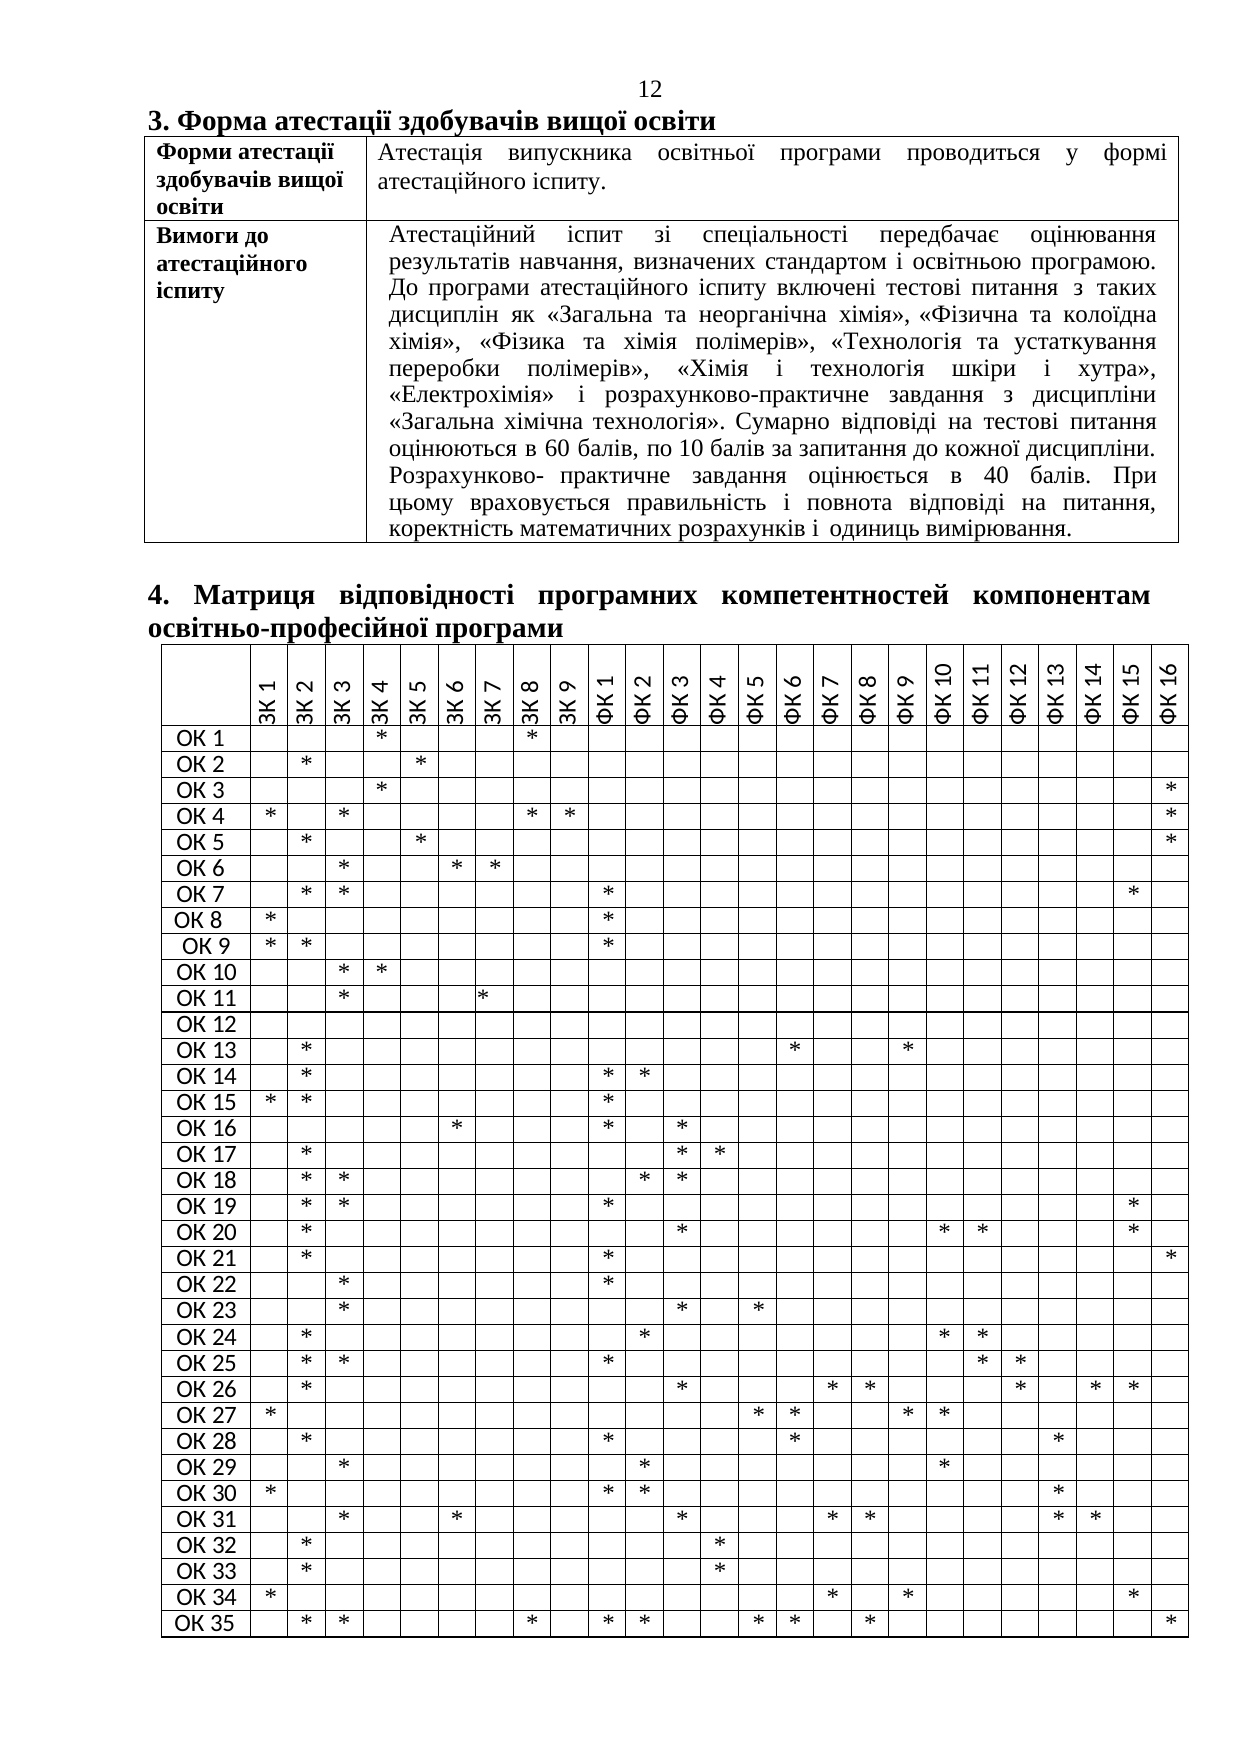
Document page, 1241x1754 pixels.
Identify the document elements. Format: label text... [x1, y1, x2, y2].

table_cell [701, 1299, 738, 1324]
table_cell [1077, 1221, 1113, 1246]
table_cell [1039, 752, 1076, 777]
table_cell * [1077, 1507, 1113, 1532]
table_cell [964, 1611, 1001, 1636]
table_cell [739, 856, 776, 881]
table_cell [927, 856, 963, 881]
table_cell [401, 726, 438, 751]
table_cell [476, 960, 513, 985]
table_cell [852, 1403, 888, 1428]
table_cell * [626, 1455, 663, 1480]
table_cell [739, 726, 776, 751]
table_cell [664, 1091, 700, 1116]
table_cell [288, 960, 325, 985]
table_cell [814, 1039, 851, 1063]
table_cell [551, 934, 588, 959]
table_cell [514, 1091, 550, 1116]
table_cell [1152, 1091, 1188, 1116]
table_cell [701, 778, 738, 803]
table_cell [476, 1013, 513, 1037]
table_cell [439, 830, 475, 855]
table_cell [551, 1403, 588, 1428]
table_cell [589, 752, 625, 777]
table_cell [1152, 1403, 1188, 1428]
table_cell [626, 804, 663, 829]
table_cell [777, 1169, 813, 1194]
table_cell [1039, 1585, 1076, 1610]
table_header [162, 645, 250, 725]
table_cell [927, 752, 963, 777]
table_cell [589, 1325, 625, 1350]
table_cell [889, 1221, 926, 1246]
table_cell [251, 856, 287, 881]
table_cell [439, 1039, 475, 1063]
table_cell [401, 1091, 438, 1116]
table_cell [964, 986, 1001, 1011]
table_cell [251, 1299, 287, 1324]
table_cell [439, 1351, 475, 1376]
table_cell [1002, 1429, 1038, 1454]
table_cell [1077, 1273, 1113, 1298]
table_cell [927, 1585, 963, 1610]
table_cell [439, 1065, 475, 1089]
table_cell [439, 1533, 475, 1558]
table_cell [739, 1143, 776, 1168]
table_cell [439, 726, 475, 751]
table_cell * [1077, 1377, 1113, 1402]
table_cell ОК 3 [162, 778, 250, 803]
table_cell [664, 1195, 700, 1220]
table_cell [664, 1013, 700, 1037]
table_cell [927, 1143, 963, 1168]
table_cell [852, 778, 888, 803]
table_cell [401, 1273, 438, 1298]
table_cell Атестаційний іспит зі спеціальності передбачає оцінювання результатів навчання, визначених стандартом і освітньою програмою. До програми атестаційного іспиту включені тестові питання з таких дисциплін як «Загальна та неорганічна хімія», «Фізична та колоїдна хімія», «Фізика та хімія полімерів», «Технологія та устаткування переробки полімерів», «Хімія і технологія шкіри і хутра», «Електрохімія» і розрахунково-практичне завдання з дисципліни «Загальна хімічна технологія». Сумарно відповіді на тестові питання оцінюються в 60 балів, по 10 балів за запитання до кожної дисципліни. Розрахунково- практичне завдання оцінюється в 40 балів. При цьому враховується правильність і повнота відповіді на питання, коректність математичних розрахунків і одиниць вимірювання. [367, 221, 1178, 542]
table_cell * [401, 830, 438, 855]
table_cell [551, 830, 588, 855]
table_cell [364, 908, 400, 933]
table_cell [927, 960, 963, 985]
table_cell [551, 1325, 588, 1350]
table_cell * [326, 856, 363, 881]
table_cell [1077, 1403, 1113, 1428]
table_cell [1039, 1273, 1076, 1298]
table_cell [514, 908, 550, 933]
table_cell * [889, 1039, 926, 1063]
table_cell ОК 24 [162, 1325, 250, 1350]
table_cell * [1039, 1429, 1076, 1454]
table_cell [1152, 1507, 1188, 1532]
table_cell [551, 1247, 588, 1272]
table_cell [1002, 1143, 1038, 1168]
table_cell [701, 960, 738, 985]
table_header ЗК 8 [514, 645, 550, 725]
table_cell [439, 1429, 475, 1454]
table_cell [251, 1325, 287, 1350]
table_cell [1039, 908, 1076, 933]
table_cell [814, 1533, 851, 1558]
table_cell [1002, 1455, 1038, 1480]
text 4. Матриця відповідності програмних компетентностей компонентам освітньо-професійної програми [148, 577, 1152, 644]
table_cell [439, 1091, 475, 1116]
table_cell [701, 1091, 738, 1116]
table_cell [852, 1481, 888, 1506]
table_cell [1152, 1273, 1188, 1298]
table_cell [852, 986, 888, 1011]
table_cell * [927, 1403, 963, 1428]
table_cell [401, 1585, 438, 1610]
table_cell [701, 1585, 738, 1610]
table_cell [1114, 1481, 1151, 1506]
table_cell [401, 882, 438, 907]
table_cell * [1114, 1585, 1151, 1610]
table_cell [626, 882, 663, 907]
table_cell [251, 1065, 287, 1089]
table_cell * [814, 1585, 851, 1610]
table_cell [1077, 882, 1113, 907]
table_cell [777, 1273, 813, 1298]
table_cell [927, 1377, 963, 1402]
table_cell * [589, 1351, 625, 1376]
table_cell [326, 752, 363, 777]
table_cell [701, 934, 738, 959]
table_cell [889, 986, 926, 1011]
table_cell [288, 1585, 325, 1610]
table_cell * [1002, 1377, 1038, 1402]
table_cell [852, 1247, 888, 1272]
table_cell [1152, 882, 1188, 907]
table_cell * [777, 1611, 813, 1636]
table_cell * [326, 1507, 363, 1532]
table_cell [777, 726, 813, 751]
table_cell [326, 1247, 363, 1272]
table_cell [1039, 1221, 1076, 1246]
table_cell [401, 1013, 438, 1037]
table_cell [364, 1169, 400, 1194]
table_cell [889, 1013, 926, 1037]
table_cell [251, 778, 287, 803]
table_cell [401, 1143, 438, 1168]
table_cell * [589, 1247, 625, 1272]
table_cell [852, 960, 888, 985]
table_cell [889, 830, 926, 855]
table_cell [739, 960, 776, 985]
table_cell [852, 1533, 888, 1558]
table_cell [777, 1507, 813, 1532]
table_cell [1077, 778, 1113, 803]
table_cell [964, 1533, 1001, 1558]
table_cell [1114, 1247, 1151, 1272]
table_cell [326, 1117, 363, 1142]
table_cell ОК 25 [162, 1351, 250, 1376]
table_cell [401, 856, 438, 881]
table_cell [514, 882, 550, 907]
table_cell * [288, 1351, 325, 1376]
table_cell [1152, 1299, 1188, 1324]
table_cell [551, 986, 588, 1011]
table_cell [1002, 1585, 1038, 1610]
table_cell [326, 726, 363, 751]
table_cell [626, 830, 663, 855]
table_cell [626, 1507, 663, 1532]
table_cell [589, 1143, 625, 1168]
table_cell [1077, 1169, 1113, 1194]
table_cell [476, 726, 513, 751]
table_cell [889, 752, 926, 777]
table_cell [439, 804, 475, 829]
table_cell [476, 778, 513, 803]
table_cell [927, 830, 963, 855]
table_cell [589, 830, 625, 855]
table_cell [777, 1481, 813, 1506]
table_cell [476, 1065, 513, 1089]
table_cell [626, 1559, 663, 1584]
table_cell [1002, 1325, 1038, 1350]
table_cell [364, 1065, 400, 1089]
table_cell [1114, 1169, 1151, 1194]
table_cell [251, 726, 287, 751]
table_cell * [476, 986, 513, 1011]
table_cell [889, 1533, 926, 1558]
table_cell [1114, 778, 1151, 803]
table_cell [514, 1013, 550, 1037]
table_cell [326, 934, 363, 959]
table_cell [589, 804, 625, 829]
table_cell [288, 726, 325, 751]
table_cell [701, 1507, 738, 1532]
table_cell [814, 726, 851, 751]
table_cell [701, 986, 738, 1011]
table_cell [889, 726, 926, 751]
table_cell [551, 778, 588, 803]
table_cell [1077, 908, 1113, 933]
table_cell [664, 830, 700, 855]
table_cell [1039, 1377, 1076, 1402]
table_cell [1077, 856, 1113, 881]
table_cell [626, 1221, 663, 1246]
table_cell [1152, 1169, 1188, 1194]
table_cell [964, 1403, 1001, 1428]
table_cell [889, 960, 926, 985]
table_cell [739, 1351, 776, 1376]
table_cell [1152, 1351, 1188, 1376]
table_cell * [326, 1299, 363, 1324]
table_cell [326, 1429, 363, 1454]
table_cell [364, 1117, 400, 1142]
table_header ФК 6 [777, 645, 813, 725]
table_cell * [589, 1091, 625, 1116]
table_cell [1114, 830, 1151, 855]
table_cell * [288, 1559, 325, 1584]
table_cell * [589, 1429, 625, 1454]
table_cell [251, 1273, 287, 1298]
table_cell [589, 1507, 625, 1532]
table_cell [551, 1377, 588, 1402]
table_cell [777, 1299, 813, 1324]
table_cell [852, 1117, 888, 1142]
table_cell [364, 1533, 400, 1558]
table_cell [514, 778, 550, 803]
table_cell [251, 1507, 287, 1532]
table_cell [589, 960, 625, 985]
table_cell [476, 804, 513, 829]
table_cell * [1152, 778, 1188, 803]
table_cell [1039, 986, 1076, 1011]
table_cell [814, 882, 851, 907]
text 3. Форма атестації здобувачів вищої освіти [148, 103, 1152, 136]
table_cell [364, 1403, 400, 1428]
table_cell * [701, 1143, 738, 1168]
table_cell [401, 1533, 438, 1558]
table_cell [701, 882, 738, 907]
table_cell [777, 856, 813, 881]
table_cell [326, 1065, 363, 1089]
table_cell [777, 1455, 813, 1480]
table_cell [664, 1429, 700, 1454]
table_cell ОК 21 [162, 1247, 250, 1272]
table_cell [514, 1247, 550, 1272]
table_cell [852, 1559, 888, 1584]
table_cell [1152, 1559, 1188, 1584]
table_cell [251, 1169, 287, 1194]
table_header ФК 4 [701, 645, 738, 725]
table_cell [626, 1195, 663, 1220]
table_cell [326, 830, 363, 855]
table_cell [814, 1325, 851, 1350]
table_cell [439, 1221, 475, 1246]
table_cell [777, 1117, 813, 1142]
table_cell ОК 13 [162, 1039, 250, 1063]
table_cell * [288, 1429, 325, 1454]
table_cell [439, 1481, 475, 1506]
table_cell [251, 1611, 287, 1636]
table_cell [476, 1117, 513, 1142]
table_cell [777, 1143, 813, 1168]
table_cell * [589, 1611, 625, 1636]
table_cell [401, 1507, 438, 1532]
table_cell ОК 9 [162, 934, 250, 959]
table_cell [476, 1169, 513, 1194]
table_cell * [439, 1507, 475, 1532]
table_cell [401, 1117, 438, 1142]
table_cell [1039, 804, 1076, 829]
table_cell [701, 1273, 738, 1298]
table_cell [777, 1091, 813, 1116]
table_cell [814, 960, 851, 985]
table_cell [1002, 726, 1038, 751]
table_cell [401, 1377, 438, 1402]
table_cell [514, 1195, 550, 1220]
table_cell ОК 23 [162, 1299, 250, 1324]
table_cell [551, 908, 588, 933]
table_cell [889, 1247, 926, 1272]
table_cell [927, 1039, 963, 1063]
table_cell [964, 934, 1001, 959]
table_cell * [251, 1585, 287, 1610]
table_cell [889, 908, 926, 933]
table_cell [589, 1585, 625, 1610]
table_cell [1114, 1429, 1151, 1454]
table_cell [439, 1559, 475, 1584]
table_cell [889, 1507, 926, 1532]
table_cell [664, 804, 700, 829]
table_cell [1114, 1559, 1151, 1584]
table_cell [514, 1533, 550, 1558]
table_cell [326, 1533, 363, 1558]
table_cell [701, 830, 738, 855]
table_cell [1002, 804, 1038, 829]
table_cell * [251, 1403, 287, 1428]
table_cell [514, 856, 550, 881]
table_cell [401, 1611, 438, 1636]
table_cell [1114, 1039, 1151, 1063]
table_cell [326, 1143, 363, 1168]
table_cell [777, 804, 813, 829]
table_cell * [364, 778, 400, 803]
table_cell * [589, 934, 625, 959]
table_cell [476, 1559, 513, 1584]
table_cell [739, 1377, 776, 1402]
table_cell [251, 1559, 287, 1584]
table_cell * [589, 1273, 625, 1298]
table_cell [1152, 726, 1188, 751]
table_cell [664, 1611, 700, 1636]
table_cell * [626, 1325, 663, 1350]
table_cell * [514, 726, 550, 751]
table_cell [701, 1013, 738, 1037]
table_cell [439, 1143, 475, 1168]
table_cell [1002, 1273, 1038, 1298]
table_cell [476, 1039, 513, 1063]
table_cell ОК 11 [162, 986, 250, 1011]
table_cell [364, 1611, 400, 1636]
table_cell [514, 1481, 550, 1506]
table_cell [852, 804, 888, 829]
table_cell ОК 20 [162, 1221, 250, 1246]
table_cell * [251, 1481, 287, 1506]
table_cell [364, 1455, 400, 1480]
table_cell [1039, 856, 1076, 881]
table_cell [814, 1481, 851, 1506]
table_cell [1114, 1611, 1151, 1636]
table_cell [852, 1273, 888, 1298]
table_cell [1152, 1117, 1188, 1142]
table_cell [739, 778, 776, 803]
table_cell [701, 908, 738, 933]
table_cell [739, 804, 776, 829]
table_cell [889, 934, 926, 959]
table_cell [1039, 1169, 1076, 1194]
table_cell [739, 882, 776, 907]
table_cell [739, 1325, 776, 1350]
table_cell [1114, 1273, 1151, 1298]
table_cell [551, 1299, 588, 1324]
table_cell [1077, 1117, 1113, 1142]
table_cell [927, 1611, 963, 1636]
table_cell * [476, 856, 513, 881]
table_cell [852, 1195, 888, 1220]
table_cell [1039, 1299, 1076, 1324]
table_cell * [739, 1403, 776, 1428]
table_cell [251, 986, 287, 1011]
table_cell [364, 1559, 400, 1584]
table_cell [626, 752, 663, 777]
table_cell [889, 882, 926, 907]
table_cell [777, 986, 813, 1011]
table_cell [476, 830, 513, 855]
table_cell [1077, 1013, 1113, 1037]
table_cell [439, 908, 475, 933]
table_cell [1039, 934, 1076, 959]
table_cell * [251, 804, 287, 829]
table_cell [889, 1611, 926, 1636]
table_header ФК 7 [814, 645, 851, 725]
table_cell [589, 778, 625, 803]
table_cell [439, 1195, 475, 1220]
table_cell [439, 986, 475, 1011]
table_cell [626, 1143, 663, 1168]
table_cell [326, 778, 363, 803]
table_cell [664, 986, 700, 1011]
table_cell [701, 1481, 738, 1506]
table_cell [288, 1481, 325, 1506]
table_cell [288, 908, 325, 933]
table_cell [401, 1039, 438, 1063]
table_cell [1002, 752, 1038, 777]
table_cell [852, 882, 888, 907]
table_cell * [589, 1481, 625, 1506]
table_cell [476, 1195, 513, 1220]
table_cell [439, 752, 475, 777]
table_cell [852, 1221, 888, 1246]
table_cell [1152, 1377, 1188, 1402]
table_cell [852, 908, 888, 933]
table_header ЗК 9 [551, 645, 588, 725]
table_cell [326, 1377, 363, 1402]
table_cell ОК 33 [162, 1559, 250, 1584]
table_cell [1077, 1143, 1113, 1168]
table_cell [964, 1585, 1001, 1610]
table_cell * [326, 804, 363, 829]
table_cell [364, 1143, 400, 1168]
table_cell [476, 934, 513, 959]
table_cell [964, 778, 1001, 803]
table_cell [476, 1507, 513, 1532]
table_cell [476, 1351, 513, 1376]
table_cell ОК 8 [162, 908, 250, 933]
table_cell [401, 986, 438, 1011]
table_cell * [514, 1611, 550, 1636]
table_cell [1077, 986, 1113, 1011]
table_cell * [251, 934, 287, 959]
table_cell [326, 1091, 363, 1116]
table_cell [1039, 1013, 1076, 1037]
table_cell ОК 27 [162, 1403, 250, 1428]
table_cell [739, 1013, 776, 1037]
table_cell [664, 960, 700, 985]
table_cell [1114, 1299, 1151, 1324]
table_cell [1002, 1247, 1038, 1272]
table_cell [889, 1117, 926, 1142]
table_cell [889, 856, 926, 881]
table_cell [551, 1013, 588, 1037]
table_cell [964, 1013, 1001, 1037]
table_cell * [852, 1377, 888, 1402]
table_cell [1077, 1585, 1113, 1610]
table_cell [814, 1455, 851, 1480]
table_cell [326, 1039, 363, 1063]
table_cell [1114, 752, 1151, 777]
table_cell [288, 1455, 325, 1480]
table_cell [1002, 1481, 1038, 1506]
table_cell [551, 1195, 588, 1220]
table_cell [1152, 1429, 1188, 1454]
table_cell [739, 1039, 776, 1063]
table_cell [701, 726, 738, 751]
table_cell [401, 1351, 438, 1376]
table_cell [814, 1169, 851, 1194]
table_cell [1077, 1429, 1113, 1454]
table_cell [777, 1351, 813, 1376]
table_cell [1152, 1455, 1188, 1480]
table_header ФК 1 [589, 645, 625, 725]
table_cell [814, 1273, 851, 1298]
table_cell [964, 752, 1001, 777]
table_cell * [288, 1247, 325, 1272]
table_header ФК 10 [927, 645, 963, 725]
table_cell ОК 15 [162, 1091, 250, 1116]
table_cell [364, 986, 400, 1011]
table_cell * [626, 1481, 663, 1506]
table_cell [889, 1169, 926, 1194]
table_cell * [326, 960, 363, 985]
table_cell [739, 1065, 776, 1089]
table_cell [626, 1429, 663, 1454]
table_cell [439, 1377, 475, 1402]
table_cell [889, 1559, 926, 1584]
table_cell [1152, 1143, 1188, 1168]
table_cell [364, 1429, 400, 1454]
table_cell [364, 882, 400, 907]
table_cell [251, 1195, 287, 1220]
table_cell [889, 804, 926, 829]
table_cell [551, 1169, 588, 1194]
table_cell ОК 18 [162, 1169, 250, 1194]
table_cell [1152, 1533, 1188, 1558]
table_cell [1152, 1585, 1188, 1610]
table_cell [626, 908, 663, 933]
table_cell [739, 1429, 776, 1454]
table_cell [364, 934, 400, 959]
table_cell [626, 856, 663, 881]
table_cell * [439, 856, 475, 881]
table_cell [777, 882, 813, 907]
table_cell [1002, 1611, 1038, 1636]
table_cell [852, 752, 888, 777]
table_cell [326, 1559, 363, 1584]
table_cell [551, 960, 588, 985]
table_cell [739, 1221, 776, 1246]
table_cell * [326, 1611, 363, 1636]
table_cell * [964, 1351, 1001, 1376]
table_cell [288, 778, 325, 803]
table_cell [777, 1065, 813, 1089]
table_cell [927, 778, 963, 803]
table_cell [626, 1533, 663, 1558]
table_cell [927, 1091, 963, 1116]
table_cell [739, 1195, 776, 1220]
table_cell [288, 1507, 325, 1532]
table_cell * [664, 1507, 700, 1532]
table_cell [852, 1325, 888, 1350]
table_cell [288, 1403, 325, 1428]
table_cell * [364, 960, 400, 985]
table_cell [476, 1429, 513, 1454]
table_cell [364, 1507, 400, 1532]
table_cell [777, 830, 813, 855]
table_cell [1002, 1117, 1038, 1142]
table_cell [889, 1481, 926, 1506]
table_cell [551, 1091, 588, 1116]
table_cell [364, 830, 400, 855]
table_cell [777, 960, 813, 985]
table_cell [701, 1325, 738, 1350]
table_cell * [288, 1169, 325, 1194]
table_cell [964, 1195, 1001, 1220]
table_cell [664, 1325, 700, 1350]
table_cell [927, 986, 963, 1011]
table_cell [927, 1299, 963, 1324]
table_cell [1039, 1455, 1076, 1480]
table_cell * [326, 986, 363, 1011]
table_cell [551, 1221, 588, 1246]
table_cell [439, 882, 475, 907]
table_cell [551, 1611, 588, 1636]
table_cell [401, 1169, 438, 1194]
table_cell [664, 856, 700, 881]
table_cell [814, 908, 851, 933]
table_cell [1002, 1507, 1038, 1532]
table_cell [964, 1065, 1001, 1089]
table_cell [1152, 960, 1188, 985]
table_cell [551, 1507, 588, 1532]
table_cell [814, 752, 851, 777]
table_cell * [1039, 1481, 1076, 1506]
table_cell * [288, 1143, 325, 1168]
table_cell [476, 1299, 513, 1324]
table_cell * [589, 908, 625, 933]
table_cell [927, 1507, 963, 1532]
table_cell [1002, 1039, 1038, 1063]
table_cell * [964, 1325, 1001, 1350]
table_cell [551, 1559, 588, 1584]
table_cell ОК 6 [162, 856, 250, 881]
table_cell [964, 1117, 1001, 1142]
table_header ФК 2 [626, 645, 663, 725]
table_cell [1039, 1351, 1076, 1376]
table_cell * [514, 804, 550, 829]
table_cell [1077, 1351, 1113, 1376]
table_cell [589, 1559, 625, 1584]
table_cell [1114, 908, 1151, 933]
table_cell [964, 1247, 1001, 1272]
table_cell [664, 1559, 700, 1584]
table_cell [852, 726, 888, 751]
table_cell [1152, 986, 1188, 1011]
table_cell [1002, 1013, 1038, 1037]
table_cell ОК 10 [162, 960, 250, 985]
table_cell [777, 1559, 813, 1584]
table_cell [551, 1065, 588, 1089]
table_cell [852, 1169, 888, 1194]
table_cell [439, 960, 475, 985]
table_cell ОК 2 [162, 752, 250, 777]
table_cell [439, 1299, 475, 1324]
table_cell [439, 1013, 475, 1037]
table_cell [814, 1559, 851, 1584]
table_cell [1002, 908, 1038, 933]
table_cell [364, 1325, 400, 1350]
table_cell [364, 1013, 400, 1037]
table_cell [476, 1273, 513, 1298]
table_cell [1114, 1533, 1151, 1558]
table_cell * [326, 1351, 363, 1376]
table_cell [927, 882, 963, 907]
table_cell [777, 908, 813, 933]
table_cell ОК 22 [162, 1273, 250, 1298]
table_cell [1152, 1039, 1188, 1063]
table_cell [701, 752, 738, 777]
table_cell [739, 1169, 776, 1194]
table_header ФК 12 [1002, 645, 1038, 725]
table_cell * [927, 1325, 963, 1350]
table_cell [814, 804, 851, 829]
table_cell * [288, 1221, 325, 1246]
table_cell [514, 1429, 550, 1454]
table_cell [1002, 830, 1038, 855]
table_cell [626, 726, 663, 751]
table_cell [701, 1377, 738, 1402]
table_cell [889, 1195, 926, 1220]
table_cell [251, 830, 287, 855]
table_cell ОК 17 [162, 1143, 250, 1168]
table_cell [701, 1247, 738, 1272]
table_cell [1152, 752, 1188, 777]
table_cell * [626, 1169, 663, 1194]
table_cell [814, 1403, 851, 1428]
table_cell [664, 726, 700, 751]
table_cell [1002, 1403, 1038, 1428]
table_cell [1002, 1299, 1038, 1324]
table_cell [852, 1351, 888, 1376]
table_header ФК 5 [739, 645, 776, 725]
table_cell [364, 1351, 400, 1376]
table_cell [401, 804, 438, 829]
table_cell [514, 1039, 550, 1063]
table_cell [514, 1299, 550, 1324]
table_cell * [326, 1169, 363, 1194]
table_cell * [589, 882, 625, 907]
table_cell [514, 1455, 550, 1480]
table_cell [514, 1065, 550, 1089]
table_cell [927, 1247, 963, 1272]
table_cell [701, 1611, 738, 1636]
table_cell [814, 1221, 851, 1246]
table_cell [476, 752, 513, 777]
table_cell [1077, 1247, 1113, 1272]
table_cell [288, 1013, 325, 1037]
table_cell [1114, 1065, 1151, 1089]
table_cell * [1152, 1611, 1188, 1636]
table_cell [251, 1117, 287, 1142]
table_cell [889, 1455, 926, 1480]
table_cell [739, 986, 776, 1011]
table_cell [664, 908, 700, 933]
table_cell [589, 1221, 625, 1246]
table_cell [964, 1429, 1001, 1454]
table_cell [1114, 960, 1151, 985]
table_cell * [814, 1377, 851, 1402]
table_cell [401, 1455, 438, 1480]
table_cell [251, 960, 287, 985]
table_cell [626, 1039, 663, 1063]
table_cell [964, 1143, 1001, 1168]
table_cell * [1152, 804, 1188, 829]
table_cell [476, 1325, 513, 1350]
table_cell [814, 1611, 851, 1636]
table_header ФК 9 [889, 645, 926, 725]
table_cell * [288, 1195, 325, 1220]
table_cell * [288, 1039, 325, 1063]
table_cell [739, 1481, 776, 1506]
table_cell [664, 1455, 700, 1480]
table_cell [401, 1247, 438, 1272]
table_cell [551, 752, 588, 777]
table_cell [551, 1351, 588, 1376]
table_cell [701, 1429, 738, 1454]
table_cell [1039, 1117, 1076, 1142]
table_cell * [401, 752, 438, 777]
table_cell [626, 1377, 663, 1402]
table_cell [439, 1169, 475, 1194]
table_cell ОК 19 [162, 1195, 250, 1220]
table_cell [364, 752, 400, 777]
table_cell [476, 1143, 513, 1168]
table_cell [1002, 1559, 1038, 1584]
table_cell [514, 752, 550, 777]
table_cell [1039, 1559, 1076, 1584]
table_cell [964, 960, 1001, 985]
table_cell [814, 856, 851, 881]
table_cell ОК 7 [162, 882, 250, 907]
table_cell [1077, 1611, 1113, 1636]
table_cell [626, 960, 663, 985]
table_cell [476, 1481, 513, 1506]
table_cell * [1002, 1351, 1038, 1376]
table_cell [1039, 1533, 1076, 1558]
table_cell [364, 856, 400, 881]
table_cell [814, 1091, 851, 1116]
table_cell [701, 1117, 738, 1142]
table_cell [626, 1585, 663, 1610]
table_cell [964, 1273, 1001, 1298]
table_cell [514, 934, 550, 959]
table_cell [739, 1585, 776, 1610]
table_cell ОК 12 [162, 1013, 250, 1037]
table_cell [927, 1195, 963, 1220]
table_cell [514, 1169, 550, 1194]
table_cell [927, 1013, 963, 1037]
table_cell [1002, 1169, 1038, 1194]
table_cell [1077, 1039, 1113, 1063]
table_cell [664, 1533, 700, 1558]
table_cell * [777, 1403, 813, 1428]
table_cell [251, 1221, 287, 1246]
table_cell [701, 1039, 738, 1063]
table_cell [251, 1247, 287, 1272]
table_cell [439, 934, 475, 959]
table_cell [626, 1403, 663, 1428]
table_cell [1077, 960, 1113, 985]
table_cell * [777, 1039, 813, 1063]
table_cell [927, 726, 963, 751]
table_cell [889, 1377, 926, 1402]
table_cell [476, 1377, 513, 1402]
table_cell [852, 1065, 888, 1089]
table_cell [852, 1299, 888, 1324]
table_cell * [589, 1195, 625, 1220]
table_cell [1039, 882, 1076, 907]
table_cell [1039, 1065, 1076, 1089]
table_cell ОК 26 [162, 1377, 250, 1402]
table_cell [326, 1585, 363, 1610]
table_cell [251, 1377, 287, 1402]
table_cell [439, 1585, 475, 1610]
table_header ЗК 4 [364, 645, 400, 725]
table_cell * [1152, 830, 1188, 855]
table_cell [889, 1299, 926, 1324]
table_cell [1114, 1403, 1151, 1428]
table_cell [739, 1559, 776, 1584]
table_cell [439, 1611, 475, 1636]
table_header ЗК 2 [288, 645, 325, 725]
table_cell [664, 934, 700, 959]
table_cell [626, 986, 663, 1011]
table_cell [1152, 934, 1188, 959]
table_cell [251, 882, 287, 907]
table_cell [476, 1403, 513, 1428]
table_header ФК 16 [1152, 645, 1188, 725]
table_cell [1002, 1065, 1038, 1089]
table_cell ОК 30 [162, 1481, 250, 1506]
table_cell [777, 1195, 813, 1220]
table_cell * [664, 1377, 700, 1402]
table_cell [364, 1221, 400, 1246]
table_cell Вимоги до атестаційного іспиту [145, 221, 366, 542]
table_cell [814, 1247, 851, 1272]
table_cell [1077, 1091, 1113, 1116]
table_cell [889, 1091, 926, 1116]
table_cell [664, 1065, 700, 1089]
table_cell ОК 1 [162, 726, 250, 751]
table_cell * [288, 1377, 325, 1402]
table_cell [551, 1585, 588, 1610]
table_cell * [626, 1065, 663, 1089]
table_cell ОК 35 [162, 1611, 250, 1636]
table_cell [589, 1377, 625, 1402]
table_cell [476, 882, 513, 907]
table_cell * [288, 882, 325, 907]
table_cell [251, 1455, 287, 1480]
table_header ФК 13 [1039, 645, 1076, 725]
table_cell [964, 1299, 1001, 1324]
table_cell [889, 1065, 926, 1089]
table_cell [626, 1273, 663, 1298]
table_cell [777, 1585, 813, 1610]
table_cell [514, 1325, 550, 1350]
table_header ФК 11 [964, 645, 1001, 725]
table_cell [664, 1247, 700, 1272]
table_cell [964, 1377, 1001, 1402]
table_cell [551, 1273, 588, 1298]
table_cell [664, 1481, 700, 1506]
table_header ФК 3 [664, 645, 700, 725]
table_cell [664, 1039, 700, 1063]
table_cell [401, 960, 438, 985]
table_cell [1002, 778, 1038, 803]
table_cell [1114, 1117, 1151, 1142]
table_cell [701, 1403, 738, 1428]
table_cell [251, 1533, 287, 1558]
table_header ЗК 5 [401, 645, 438, 725]
table_cell [927, 908, 963, 933]
table_cell [364, 1585, 400, 1610]
table_cell ОК 29 [162, 1455, 250, 1480]
table_cell [814, 934, 851, 959]
table_cell [1002, 960, 1038, 985]
table_cell [1039, 1611, 1076, 1636]
table_cell [251, 1013, 287, 1037]
table_cell [364, 1481, 400, 1506]
table_cell [626, 1247, 663, 1272]
table_cell [664, 778, 700, 803]
table_cell [1152, 1221, 1188, 1246]
table_cell [889, 1143, 926, 1168]
table_cell [626, 1091, 663, 1116]
table_cell [1077, 752, 1113, 777]
table_cell [1039, 1247, 1076, 1272]
table_cell [589, 1013, 625, 1037]
table_cell * [664, 1221, 700, 1246]
table_cell [739, 1091, 776, 1116]
table_cell [589, 1169, 625, 1194]
table_cell [777, 752, 813, 777]
table_cell [364, 1299, 400, 1324]
table_cell [1077, 1533, 1113, 1558]
table_cell [514, 1585, 550, 1610]
table_cell [889, 1429, 926, 1454]
table_cell * [326, 1195, 363, 1220]
table_cell [1039, 960, 1076, 985]
table_cell [514, 1507, 550, 1532]
table_cell [964, 1039, 1001, 1063]
table_cell [439, 1403, 475, 1428]
table_cell [589, 1455, 625, 1480]
table_cell * [739, 1299, 776, 1324]
table_cell [364, 1091, 400, 1116]
table_cell [814, 1117, 851, 1142]
table_cell [739, 1273, 776, 1298]
table_cell [777, 1013, 813, 1037]
table_cell [852, 1013, 888, 1037]
table_cell * [288, 1533, 325, 1558]
table_cell * [664, 1299, 700, 1324]
table_cell [739, 908, 776, 933]
table_cell [927, 1559, 963, 1584]
table_cell [964, 1169, 1001, 1194]
table_cell [852, 1585, 888, 1610]
table_cell ОК 5 [162, 830, 250, 855]
table_cell * [964, 1221, 1001, 1246]
table_cell [664, 1273, 700, 1298]
table_cell * [251, 1091, 287, 1116]
table_cell * [664, 1117, 700, 1142]
table_cell [589, 1533, 625, 1558]
table_header ЗК 7 [476, 645, 513, 725]
table_cell * [589, 1117, 625, 1142]
table_cell [439, 1273, 475, 1298]
table_cell [1002, 1221, 1038, 1246]
table_cell * [326, 882, 363, 907]
table_cell [739, 1247, 776, 1272]
table_cell [1002, 882, 1038, 907]
table_cell [1114, 1091, 1151, 1116]
table_cell [889, 1273, 926, 1298]
table_cell [814, 1065, 851, 1089]
table_cell [626, 1117, 663, 1142]
table_cell [589, 856, 625, 881]
table_cell [739, 1507, 776, 1532]
table_cell [251, 1429, 287, 1454]
table_cell [964, 1559, 1001, 1584]
table_cell * [927, 1455, 963, 1480]
table_cell [964, 1507, 1001, 1532]
table_cell [1077, 934, 1113, 959]
table_cell [1039, 1195, 1076, 1220]
table_cell [964, 1091, 1001, 1116]
table_cell [1114, 726, 1151, 751]
table_cell [701, 1169, 738, 1194]
table_cell [401, 1325, 438, 1350]
table_cell * [326, 1273, 363, 1298]
table_cell [326, 1403, 363, 1428]
table_cell [814, 778, 851, 803]
table_cell [701, 856, 738, 881]
table_cell [1039, 1039, 1076, 1063]
table_cell [364, 804, 400, 829]
table_cell [1114, 1507, 1151, 1532]
table_cell [401, 1403, 438, 1428]
table_cell [1114, 1013, 1151, 1037]
table_cell [401, 1195, 438, 1220]
table_cell [589, 1039, 625, 1063]
table_cell [626, 934, 663, 959]
table_cell * [326, 1455, 363, 1480]
table_cell [401, 1481, 438, 1506]
table_cell [889, 778, 926, 803]
table_cell [551, 1143, 588, 1168]
table_cell * [1114, 1221, 1151, 1246]
table_cell [1002, 1091, 1038, 1116]
table_cell [551, 726, 588, 751]
table_cell [251, 752, 287, 777]
table_cell [476, 1611, 513, 1636]
table_cell [251, 1351, 287, 1376]
table_cell [664, 1585, 700, 1610]
table_cell [1077, 1559, 1113, 1584]
table_cell [1114, 1325, 1151, 1350]
table_cell [739, 830, 776, 855]
table_cell [814, 1299, 851, 1324]
table_cell [1002, 986, 1038, 1011]
table_cell [814, 830, 851, 855]
table_cell [514, 1377, 550, 1402]
table_cell * [852, 1611, 888, 1636]
table_cell [1114, 1455, 1151, 1480]
table_cell [927, 1273, 963, 1298]
table_cell [626, 1013, 663, 1037]
table_cell [1077, 830, 1113, 855]
table_cell * [701, 1559, 738, 1584]
table_cell ОК 32 [162, 1533, 250, 1558]
table_cell [852, 1091, 888, 1116]
table_cell [589, 1299, 625, 1324]
table_cell [1114, 934, 1151, 959]
table_cell * [852, 1507, 888, 1532]
table_cell [814, 1429, 851, 1454]
table_cell [251, 1039, 287, 1063]
table_cell [439, 1247, 475, 1272]
table_cell [551, 856, 588, 881]
table_cell * [664, 1169, 700, 1194]
table_cell * [439, 1117, 475, 1142]
table_cell [927, 804, 963, 829]
table_cell [964, 830, 1001, 855]
table_cell [701, 1065, 738, 1089]
table_cell * [664, 1143, 700, 1168]
table_cell [326, 1221, 363, 1246]
table_cell [777, 1377, 813, 1402]
table_cell [401, 1559, 438, 1584]
table_cell [1152, 1065, 1188, 1089]
table_cell [852, 1143, 888, 1168]
table_cell [1039, 1143, 1076, 1168]
table_cell [1077, 1325, 1113, 1350]
table_cell * [701, 1533, 738, 1558]
table_header Атестація випускника освітньої програми проводиться у формі атестаційного іспиту. [367, 137, 1178, 220]
table_cell [701, 804, 738, 829]
table_cell [1114, 856, 1151, 881]
table_cell [701, 1221, 738, 1246]
table_cell [814, 986, 851, 1011]
table_cell [1077, 1481, 1113, 1506]
table_cell [514, 1559, 550, 1584]
table_cell [1002, 1533, 1038, 1558]
table_cell [964, 856, 1001, 881]
table_cell [927, 1533, 963, 1558]
table_cell [364, 1377, 400, 1402]
table_cell [1039, 726, 1076, 751]
table_cell [364, 1039, 400, 1063]
table_header ФК 8 [852, 645, 888, 725]
table_cell * [1114, 1195, 1151, 1220]
table_cell [551, 1039, 588, 1063]
table_cell * [288, 1065, 325, 1089]
table_cell [927, 1169, 963, 1194]
table_cell [401, 908, 438, 933]
table_cell [589, 986, 625, 1011]
table_cell [814, 1143, 851, 1168]
table_cell * [1114, 1377, 1151, 1402]
table_cell [1114, 1351, 1151, 1376]
table_cell [701, 1351, 738, 1376]
table_cell [852, 1039, 888, 1063]
table_cell [288, 986, 325, 1011]
table_cell [514, 1143, 550, 1168]
table_cell [1039, 1325, 1076, 1350]
table_cell [664, 1403, 700, 1428]
table_cell [401, 1221, 438, 1246]
table_cell [251, 1143, 287, 1168]
table_cell [739, 752, 776, 777]
table_cell [288, 1273, 325, 1298]
table_cell [777, 934, 813, 959]
table_cell [1002, 1195, 1038, 1220]
table_header ФК 14 [1077, 645, 1113, 725]
table_cell [927, 1429, 963, 1454]
table_cell [889, 1351, 926, 1376]
table_cell [326, 1325, 363, 1350]
table_cell * [251, 908, 287, 933]
table_cell [514, 1117, 550, 1142]
table_cell [852, 934, 888, 959]
table_cell [1152, 1195, 1188, 1220]
table_cell * [364, 726, 400, 751]
table_cell [964, 1481, 1001, 1506]
table_cell [364, 1273, 400, 1298]
table_cell [514, 830, 550, 855]
table_cell [739, 1533, 776, 1558]
table_cell [1002, 934, 1038, 959]
table_cell ОК 14 [162, 1065, 250, 1089]
table_cell [551, 1117, 588, 1142]
table_cell [1152, 1325, 1188, 1350]
table_cell * [889, 1403, 926, 1428]
table_cell [664, 882, 700, 907]
table_cell [476, 1585, 513, 1610]
table_cell [476, 1247, 513, 1272]
table_cell [401, 1429, 438, 1454]
table_cell [777, 1247, 813, 1272]
table_cell [326, 908, 363, 933]
table_cell * [288, 1325, 325, 1350]
table_cell [551, 1455, 588, 1480]
table_cell [401, 1065, 438, 1089]
table_cell [514, 986, 550, 1011]
table_cell [814, 1351, 851, 1376]
table_cell * [927, 1221, 963, 1246]
table_cell [739, 1455, 776, 1480]
table_cell [439, 778, 475, 803]
table_cell [1039, 1403, 1076, 1428]
table_cell [476, 908, 513, 933]
table_cell [439, 1455, 475, 1480]
table_cell [476, 1091, 513, 1116]
table_cell * [288, 752, 325, 777]
table_cell [1152, 1481, 1188, 1506]
table_cell ОК 34 [162, 1585, 250, 1610]
table_cell [964, 726, 1001, 751]
table_cell [514, 1221, 550, 1246]
table_cell [1152, 908, 1188, 933]
table_cell [439, 1325, 475, 1350]
table_cell [814, 1013, 851, 1037]
table_cell [1039, 830, 1076, 855]
table_cell [777, 778, 813, 803]
table_cell [626, 778, 663, 803]
table_cell [701, 1455, 738, 1480]
table_cell [1114, 1143, 1151, 1168]
table_cell [1039, 778, 1076, 803]
table_cell * [288, 1091, 325, 1116]
table_cell [927, 1117, 963, 1142]
table_cell [288, 856, 325, 881]
table_cell [288, 804, 325, 829]
table_cell [1152, 856, 1188, 881]
table_cell [476, 1533, 513, 1558]
table_cell ОК 16 [162, 1117, 250, 1142]
table_cell [852, 856, 888, 881]
table_cell [664, 752, 700, 777]
table_cell [1077, 1065, 1113, 1089]
table_cell [514, 1351, 550, 1376]
table_cell [401, 934, 438, 959]
table_cell * [1039, 1507, 1076, 1532]
table_cell [551, 1429, 588, 1454]
table_cell [964, 908, 1001, 933]
table_cell [889, 1325, 926, 1350]
table_cell [1114, 986, 1151, 1011]
table_cell * [777, 1429, 813, 1454]
table_header ЗК 3 [326, 645, 363, 725]
table_cell [1077, 1195, 1113, 1220]
table_cell [626, 1299, 663, 1324]
table_cell ОК 4 [162, 804, 250, 829]
table_cell [1039, 1091, 1076, 1116]
table_cell * [814, 1507, 851, 1532]
table_cell [326, 1481, 363, 1506]
table_cell [589, 1403, 625, 1428]
table_cell [288, 1299, 325, 1324]
table_cell [739, 934, 776, 959]
table_cell [364, 1247, 400, 1272]
table_header ЗК 6 [439, 645, 475, 725]
table_cell [401, 1299, 438, 1324]
table_cell [964, 882, 1001, 907]
table_cell [514, 1403, 550, 1428]
table_cell ОК 31 [162, 1507, 250, 1532]
table_cell [626, 1351, 663, 1376]
table_cell [814, 1195, 851, 1220]
table_cell [364, 1195, 400, 1220]
table_cell [852, 1429, 888, 1454]
table_cell [927, 934, 963, 959]
table_cell [664, 1351, 700, 1376]
table_cell * [739, 1611, 776, 1636]
table_cell [927, 1481, 963, 1506]
table_cell * [1114, 882, 1151, 907]
table_cell * [626, 1611, 663, 1636]
table_header ФК 15 [1114, 645, 1151, 725]
table_cell [701, 1195, 738, 1220]
table_cell [1077, 1299, 1113, 1324]
table_header Форми атестації здобувачів вищої освіти [145, 137, 366, 220]
table_cell [777, 1325, 813, 1350]
table_cell [739, 1117, 776, 1142]
table_cell ОК 28 [162, 1429, 250, 1454]
table_cell [1114, 804, 1151, 829]
table_cell [514, 960, 550, 985]
table_cell * [589, 1065, 625, 1089]
table_cell [1152, 1013, 1188, 1037]
table_cell [777, 1221, 813, 1246]
table_cell [1002, 856, 1038, 881]
table_cell [1077, 1455, 1113, 1480]
table_cell [514, 1273, 550, 1298]
table_cell [589, 726, 625, 751]
table_cell * [1152, 1247, 1188, 1272]
table_cell * [288, 830, 325, 855]
table_header ЗК 1 [251, 645, 287, 725]
table_cell [551, 882, 588, 907]
table_cell * [288, 934, 325, 959]
table_cell [964, 804, 1001, 829]
table_cell * [889, 1585, 926, 1610]
table_cell [1077, 804, 1113, 829]
table_cell [288, 1117, 325, 1142]
table_cell [852, 1455, 888, 1480]
table_cell [927, 1351, 963, 1376]
table_cell [476, 1455, 513, 1480]
table_cell [1077, 726, 1113, 751]
table_cell [326, 1013, 363, 1037]
table_cell [476, 1221, 513, 1246]
table_cell * [551, 804, 588, 829]
table_cell [401, 778, 438, 803]
table_cell [551, 1533, 588, 1558]
table_cell [551, 1481, 588, 1506]
table_cell [927, 1065, 963, 1089]
table_cell [852, 830, 888, 855]
table_cell [777, 1533, 813, 1558]
table_cell * [288, 1611, 325, 1636]
table_cell [964, 1455, 1001, 1480]
